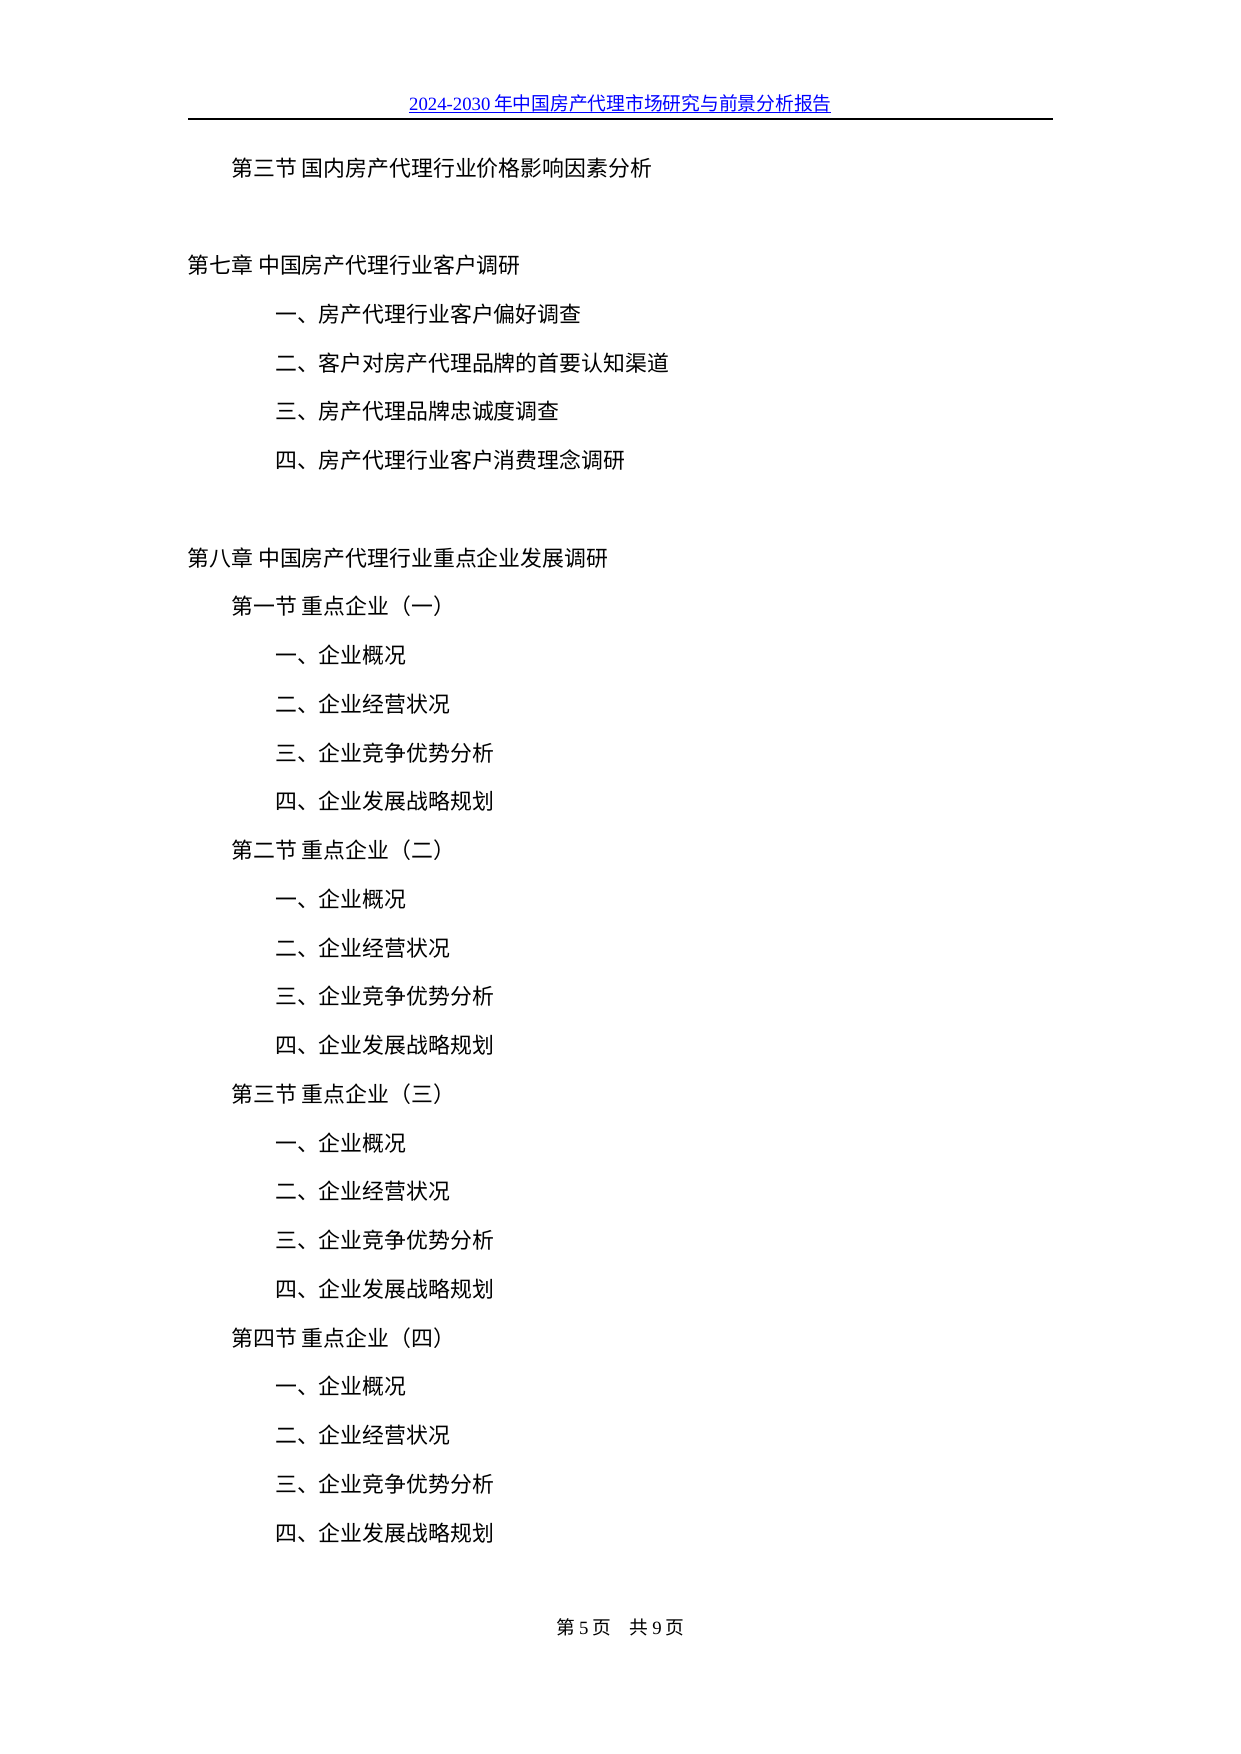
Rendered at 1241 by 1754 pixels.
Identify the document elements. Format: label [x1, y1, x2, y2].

text [187, 150, 1053, 1548]
